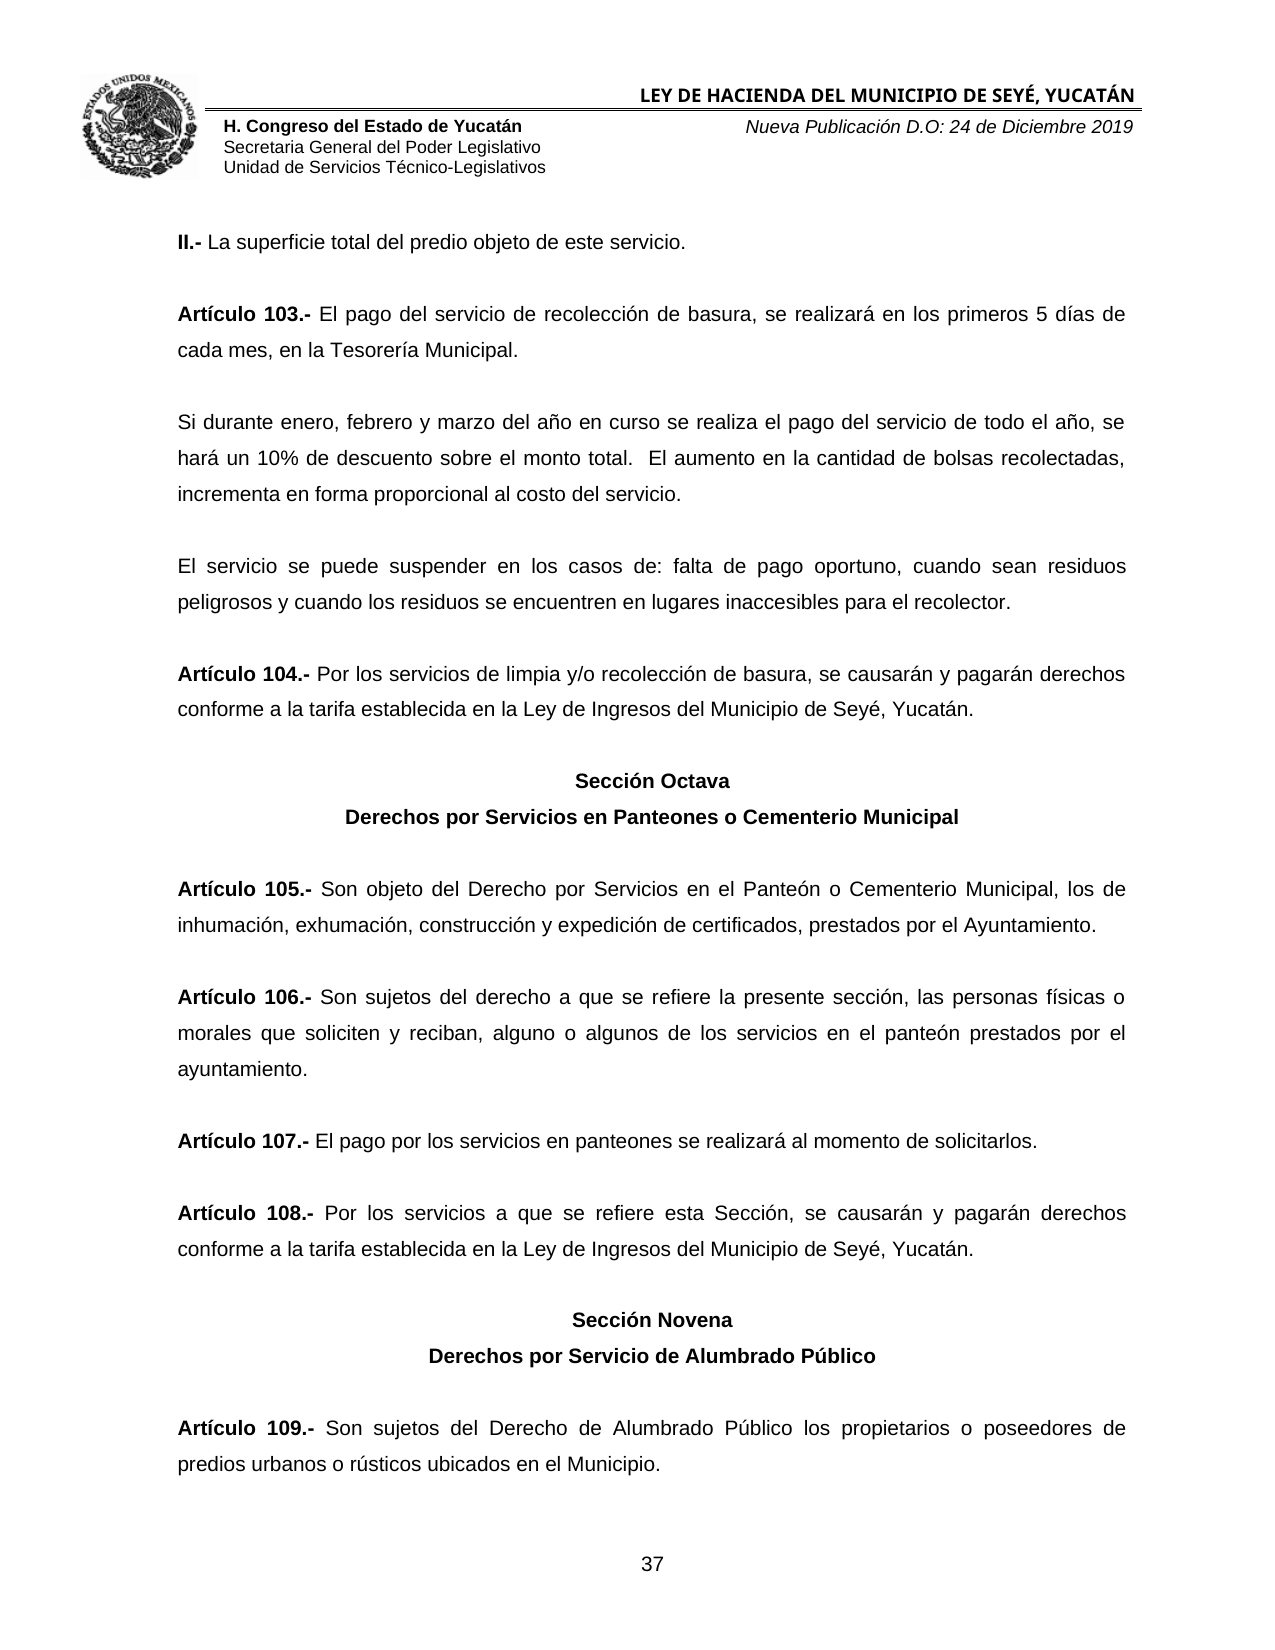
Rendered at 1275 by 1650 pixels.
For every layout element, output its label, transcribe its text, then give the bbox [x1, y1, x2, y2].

text Si durante enero, febrero y marzo del año en curso se realiza el pago del servicio de todo el año, se hará un 10% de descuento sobre el monto total. El aumento en la cantidad de bolsas recolectadas, incrementa en forma proporcional al costo del servicio. [177, 410, 1127, 506]
text El servicio se puede suspender en los casos de: falta de pago oportuno, cuando sean residuos peligrosos y cuando los residuos se encuentren en lugares inaccesibles para el recolector. [177, 553, 1127, 613]
text Sección Octava [177, 769, 1127, 793]
text Artículo 108.- Por los servicios a que se refiere esta Sección, se causarán y pagarán derechos conforme a la tarifa establecida en la Ley de Ingresos del Municipio de Seyé, Yucatán. [177, 1200, 1127, 1260]
text Artículo 106.- Son sujetos del derecho a que se refiere la presente sección, las personas físicas o morales que soliciten y reciban, alguno o algunos de los servicios en el panteón prestados por el ayuntamiento. [177, 985, 1127, 1081]
text Artículo 104.- Por los servicios de limpia y/o recolección de basura, se causarán y pagarán derechos conforme a la tarifa establecida en la Ley de Ingresos del Municipio de Seyé, Yucatán. [177, 661, 1127, 721]
text Artículo 109.- Son sujetos del Derecho de Alumbrado Público los propietarios o poseedores de predios urbanos o rústicos ubicados en el Municipio. [177, 1416, 1127, 1476]
text II.- La superficie total del predio objeto de este servicio. [177, 230, 1127, 254]
text Artículo 105.- Son objeto del Derecho por Servicios en el Panteón o Cementerio Municipal, los de inhumación, exhumación, construcción y expedición de certificados, prestados por el Ayuntamiento. [177, 877, 1127, 937]
text Derechos por Servicios en Panteones o Cementerio Municipal [177, 805, 1127, 829]
text Derechos por Servicio de Alumbrado Público [177, 1344, 1127, 1368]
text Artículo 107.- El pago por los servicios en panteones se realizará al momento de solicitarlos. [177, 1128, 1127, 1152]
text Artículo 103.- El pago del servicio de recolección de basura, se realizará en los primeros 5 días de cada mes, en la Tesorería Municipal. [177, 302, 1127, 362]
text Sección Novena [177, 1308, 1127, 1332]
